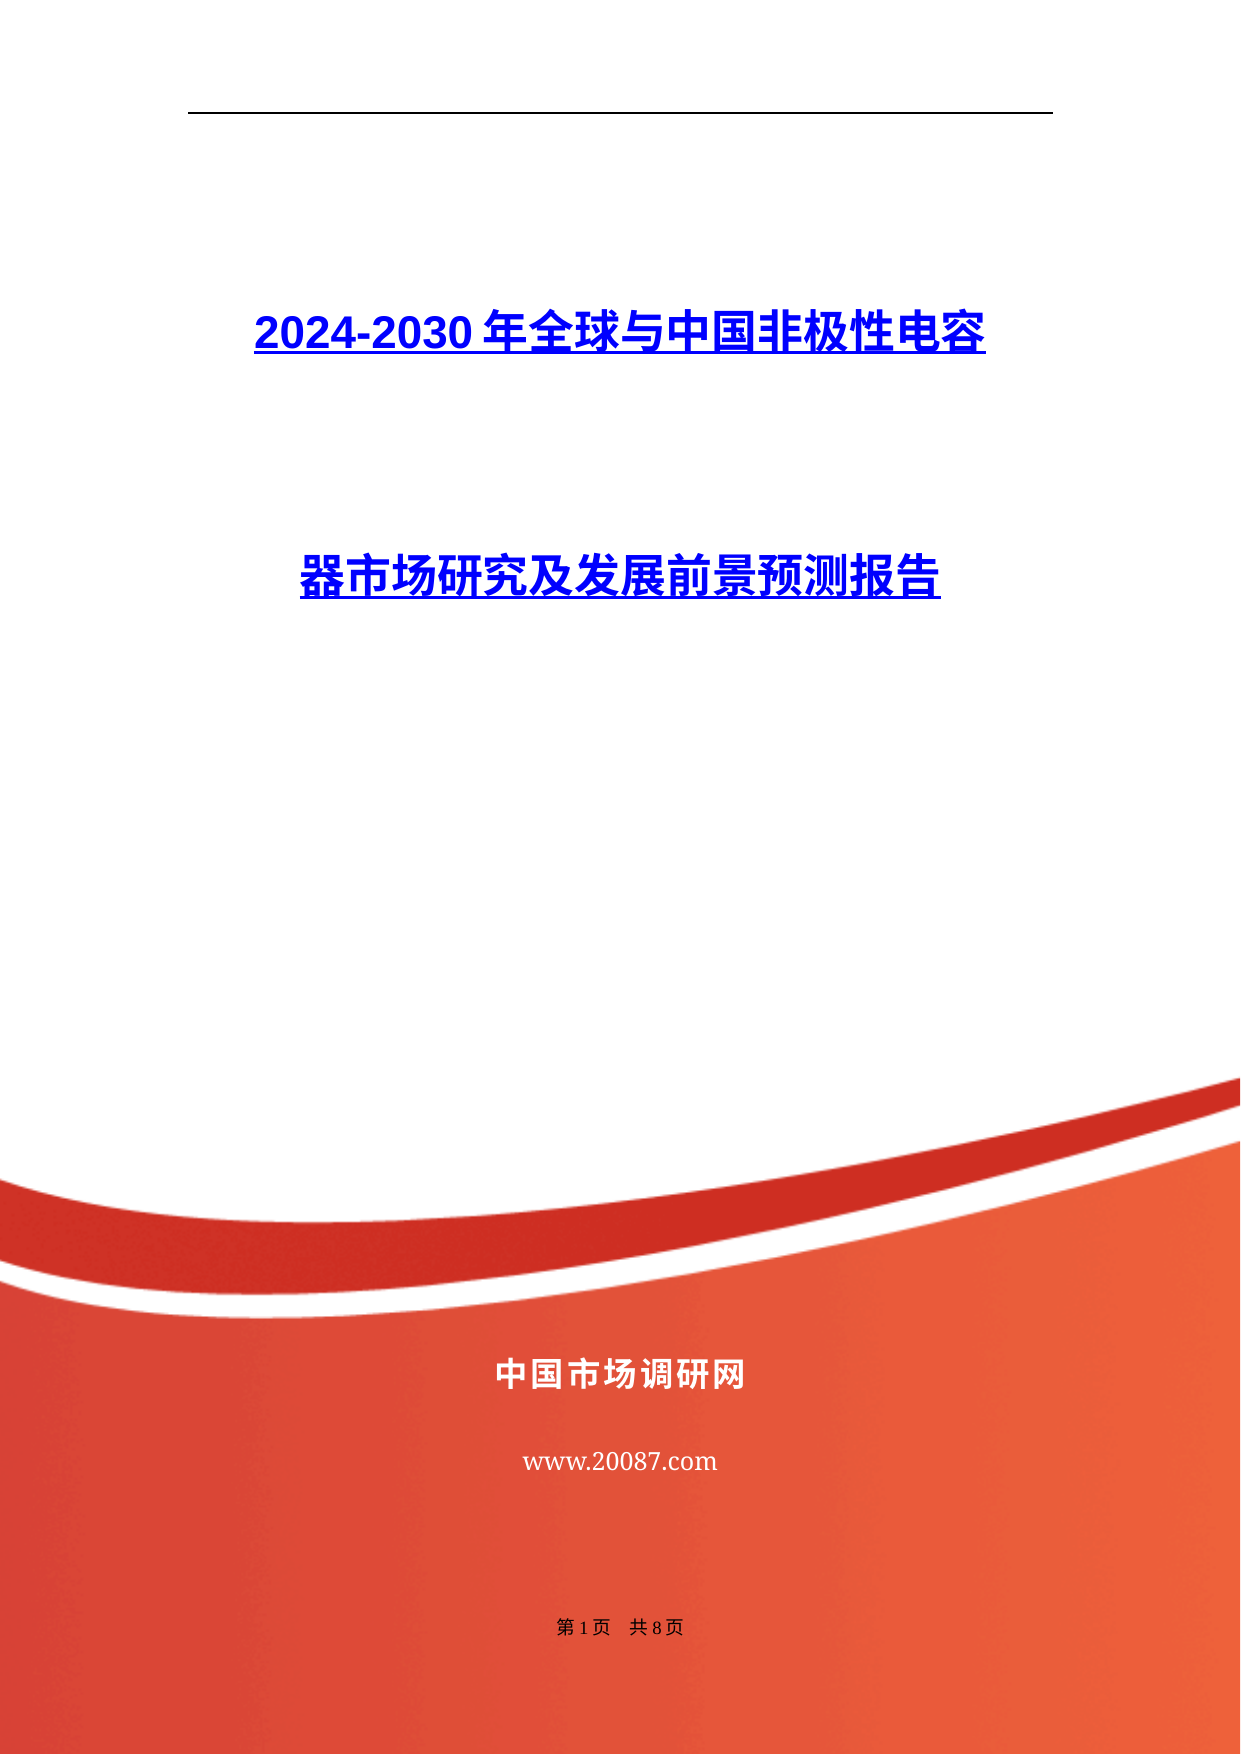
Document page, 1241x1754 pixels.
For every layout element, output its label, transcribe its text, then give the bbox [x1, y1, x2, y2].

table_header 2024-2030年全球与中国非极性电容器市场研究及发展前景预测报告 [188, 207, 1053, 773]
subtitle 中国市场调研网 [187, 1339, 1053, 1404]
picture [0, 1006, 1241, 1754]
text www.20087.com [187, 1428, 1053, 1493]
